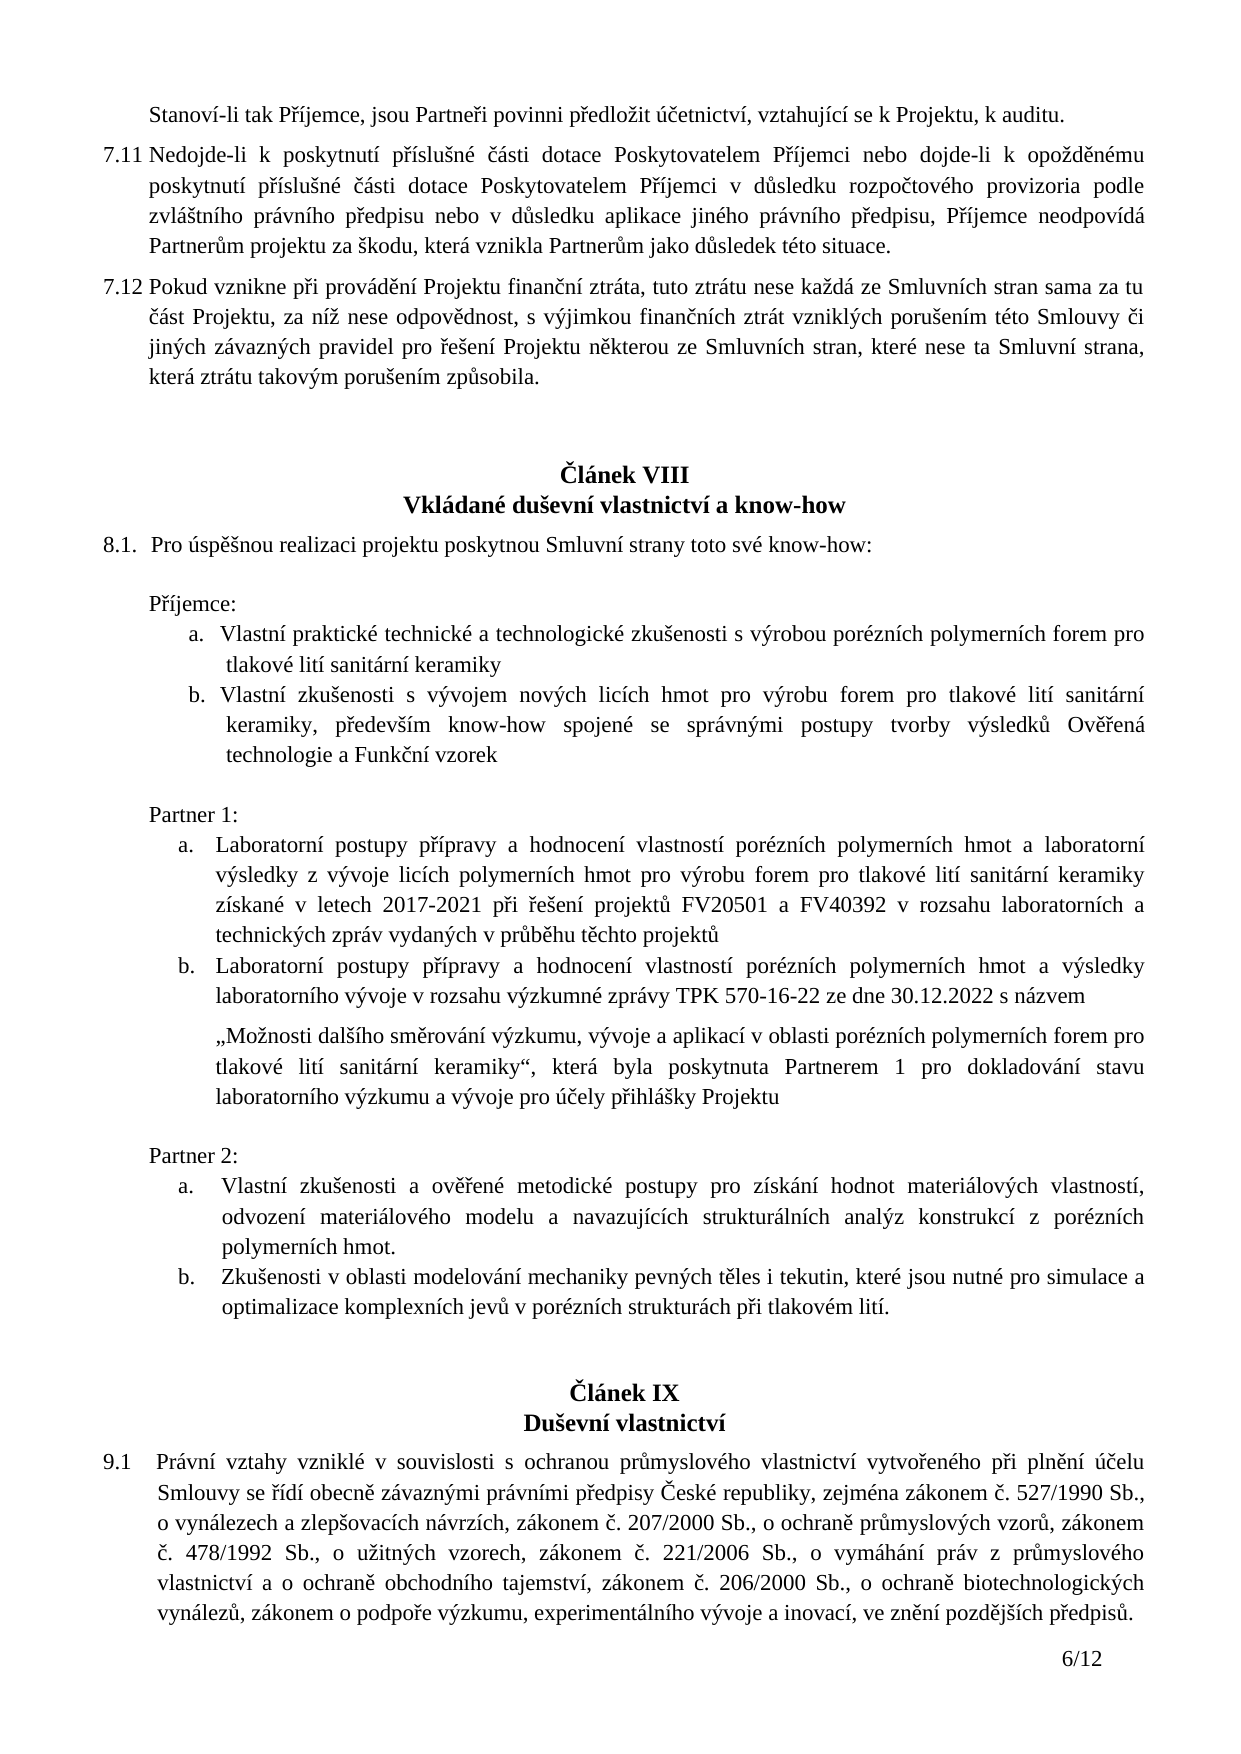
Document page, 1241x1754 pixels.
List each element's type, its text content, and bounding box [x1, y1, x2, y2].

text „Možnosti dalšího směrování výzkumu, vývoje a aplikací v oblasti porézních polymerních forem pro tlakové lití sanitární keramiky“, která byla poskytnuta Partnerem 1 pro dokladování stavu laboratorního výzkumu a vývoje pro účely přihlášky Projektu [215, 1022, 1146, 1109]
subtitle Článek IX [103, 1378, 1146, 1406]
list Zkušenosti v oblasti modelování mechaniky pevných těles i tekutin, které jsou nutné pro simulace a optimalizace komplexních jevů v porézních strukturách při tlakovém lití. [178, 1263, 1146, 1320]
subtitle Duševní vlastnictví [103, 1408, 1146, 1437]
list Vlastní zkušenosti s vývojem nových licích hmot pro výrobu forem pro tlakové lití sanitární keramiky, především know-how spojené se správnými postupy tvorby výsledků Ověřená technologie a Funkční vzorek [188, 681, 1146, 768]
list Laboratorní postupy přípravy a hodnocení vlastností porézních polymerních hmot a výsledky laboratorního vývoje v rozsahu výzkumné zprávy TPK 570-16-22 ze dne 30.12.2022 s názvem [178, 952, 1146, 1008]
text Partner 2: [103, 1142, 1146, 1169]
text Partner 1: [103, 801, 1146, 827]
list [103, 101, 1146, 127]
list Pokud vznikne při provádění Projektu finanční ztráta, tuto ztrátu nese každá ze Smluvních stran sama za tu část Projektu, za níž nese odpovědnost, s výjimkou finančních ztrát vzniklých porušením této Smlouvy či jiných závazných pravidel pro řešení Projektu některou ze Smluvních stran, které nese ta Smluvní strana, která ztrátu takovým porušením způsobila. [103, 273, 1146, 390]
text Příjemce: [103, 590, 1146, 617]
list Pro úspěšnou realizaci projektu poskytnou Smluvní strany toto své know-how: [103, 531, 1146, 557]
list Právní vztahy vzniklé v souvislosti s ochranou průmyslového vlastnictví vytvořeného při plnění účelu Smlouvy se řídí obecně závaznými právními předpisy České republiky, zejména zákonem č. 527/1990 Sb., o vynálezech a zlepšovacích návrzích, zákonem č. 207/2000 Sb., o ochraně průmyslových vzorů, zákonem č. 478/1992 Sb., o užitných vzorech, zákonem č. 221/2006 Sb., o vymáhání práv z průmyslového vlastnictví a o ochraně obchodního tajemství, zákonem č. 206/2000 Sb., o ochraně biotechnologických vynálezů, zákonem o podpoře výzkumu, experimentálního vývoje a inovací, ve znění pozdějších předpisů. [103, 1448, 1146, 1626]
subtitle Vkládané duševní vlastnictví a know-how [103, 490, 1146, 519]
list Laboratorní postupy přípravy a hodnocení vlastností porézních polymerních hmot a laboratorní výsledky z vývoje licích polymerních hmot pro výrobu forem pro tlakové lití sanitární keramiky získané v letech 2017-2021 při řešení projektů FV20501 a FV40392 v rozsahu laboratorních a technických zpráv vydaných v průběhu těchto projektů [178, 831, 1146, 948]
list Nedojde-li k poskytnutí příslušné části dotace Poskytovatelem Příjemci nebo dojde-li k opožděnému poskytnutí příslušné části dotace Poskytovatelem Příjemci v důsledku rozpočtového provizoria podle zvláštního právního předpisu nebo v důsledku aplikace jiného právního předpisu, Příjemce neodpovídá Partnerům projektu za škodu, která vznikla Partnerům jako důsledek této situace. [103, 141, 1146, 258]
list Vlastní praktické technické a technologické zkušenosti s výrobou porézních polymerních forem pro tlakové lití sanitární keramiky [188, 620, 1146, 677]
list Vlastní zkušenosti a ověřené metodické postupy pro získání hodnot materiálových vlastností, odvození materiálového modelu a navazujících strukturálních analýz konstrukcí z porézních polymerních hmot. [178, 1172, 1146, 1259]
subtitle Článek VIII [103, 460, 1146, 489]
